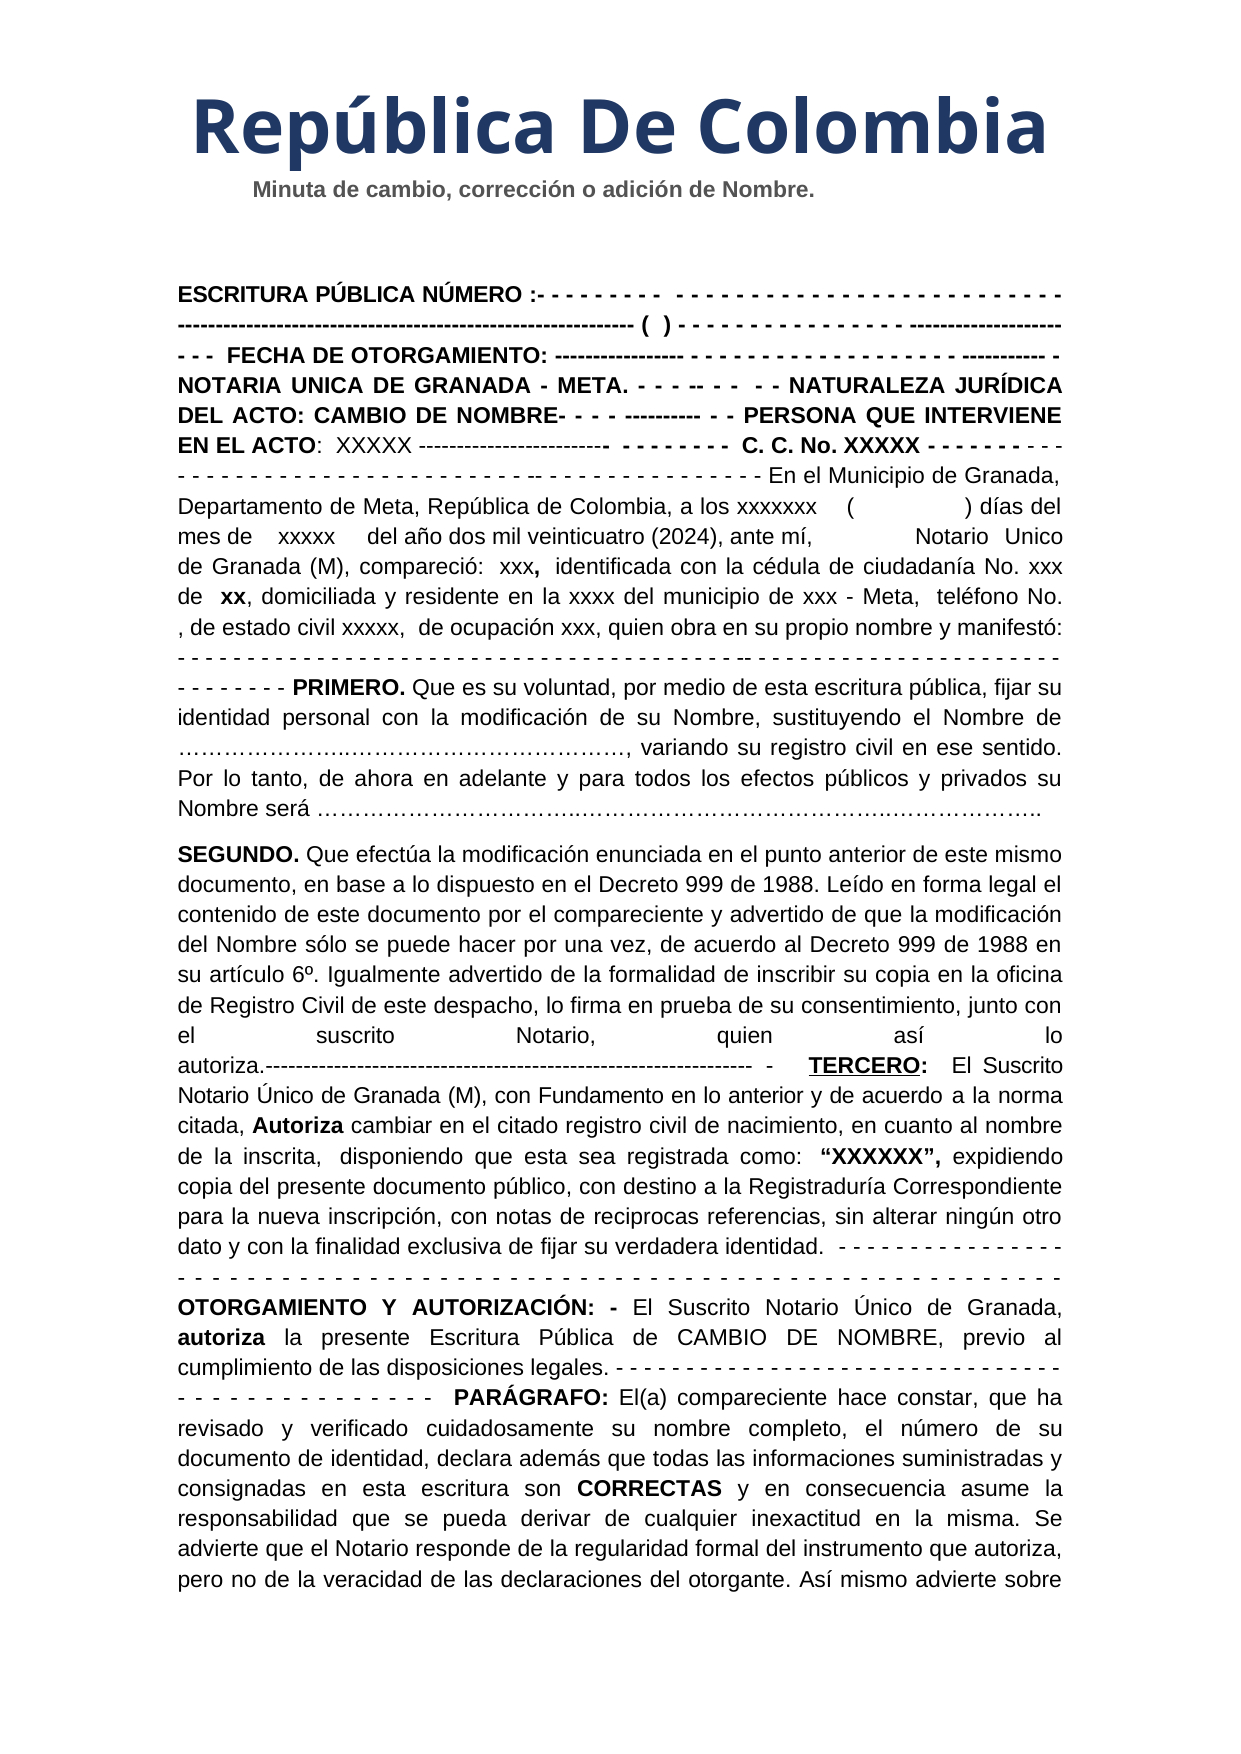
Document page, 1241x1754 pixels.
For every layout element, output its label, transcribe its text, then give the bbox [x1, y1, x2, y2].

text ESCRITURA PÚBLICA NÚMERO :- - - - - - - - - - - - - - - - - - - - - - - - - - - - - - - - - - - ------------------------------------------------------------ ( ) - - - - - - - - - - - - - - - - -------------------- - - - FECHA DE OTORGAMIENTO: ----------------- - - - - - - - - - - - - - - - - - - - ----------- - NOTARIA UNICA DE GRANADA - META. - - - -- - - - - NATURALEZA JURÍDICA DEL ACTO: CAMBIO DE NOMBRE- - - - ---------- - - PERSONA QUE INTERVIENE EN EL ACTO: XXXXX ------------------------- - - - - - - - - C. C. No. XXXXX - - - - - - - - - - - - - - - - - - - - - - - - - - - - - - - - - - -- - - - - - - - - - - - - - - - En el Municipio de Granada, Departamento de Meta, República de Colombia, a los xxxxxxx ( ) días del mes de xxxxx del año dos mil veinticuatro (2024), ante mí, Notario Unico de Granada (M), compareció: xxx, identificada con la cédula de ciudadanía No. xxx de xx, domiciliada y residente en la xxxx del municipio de xxx - Meta, teléfono No. , de estado civil xxxxx, de ocupación xxx, quien obra en su propio nombre y manifestó: - - - - - - - - - - - - - - - - - - - - - - - - - - - - - - - - - - - - - - - - -- - - - - - - - - - - - - - - - - - - - - - - - - - - - - - - PRIMERO. Que es su voluntad, por medio de esta escritura pública, fijar su identidad personal con la modificación de su Nombre, sustituyendo el Nombre de …………………..………………………………, variando su registro civil en ese sentido. Por lo tanto, de ahora en adelante y para todos los efectos públicos y privados su Nombre será ……………………………..…………………………………..……………….. [177, 281, 1063, 821]
list Minuta de cambio, corrección o adición de Nombre. [252, 176, 1063, 202]
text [177, 841, 1063, 1592]
